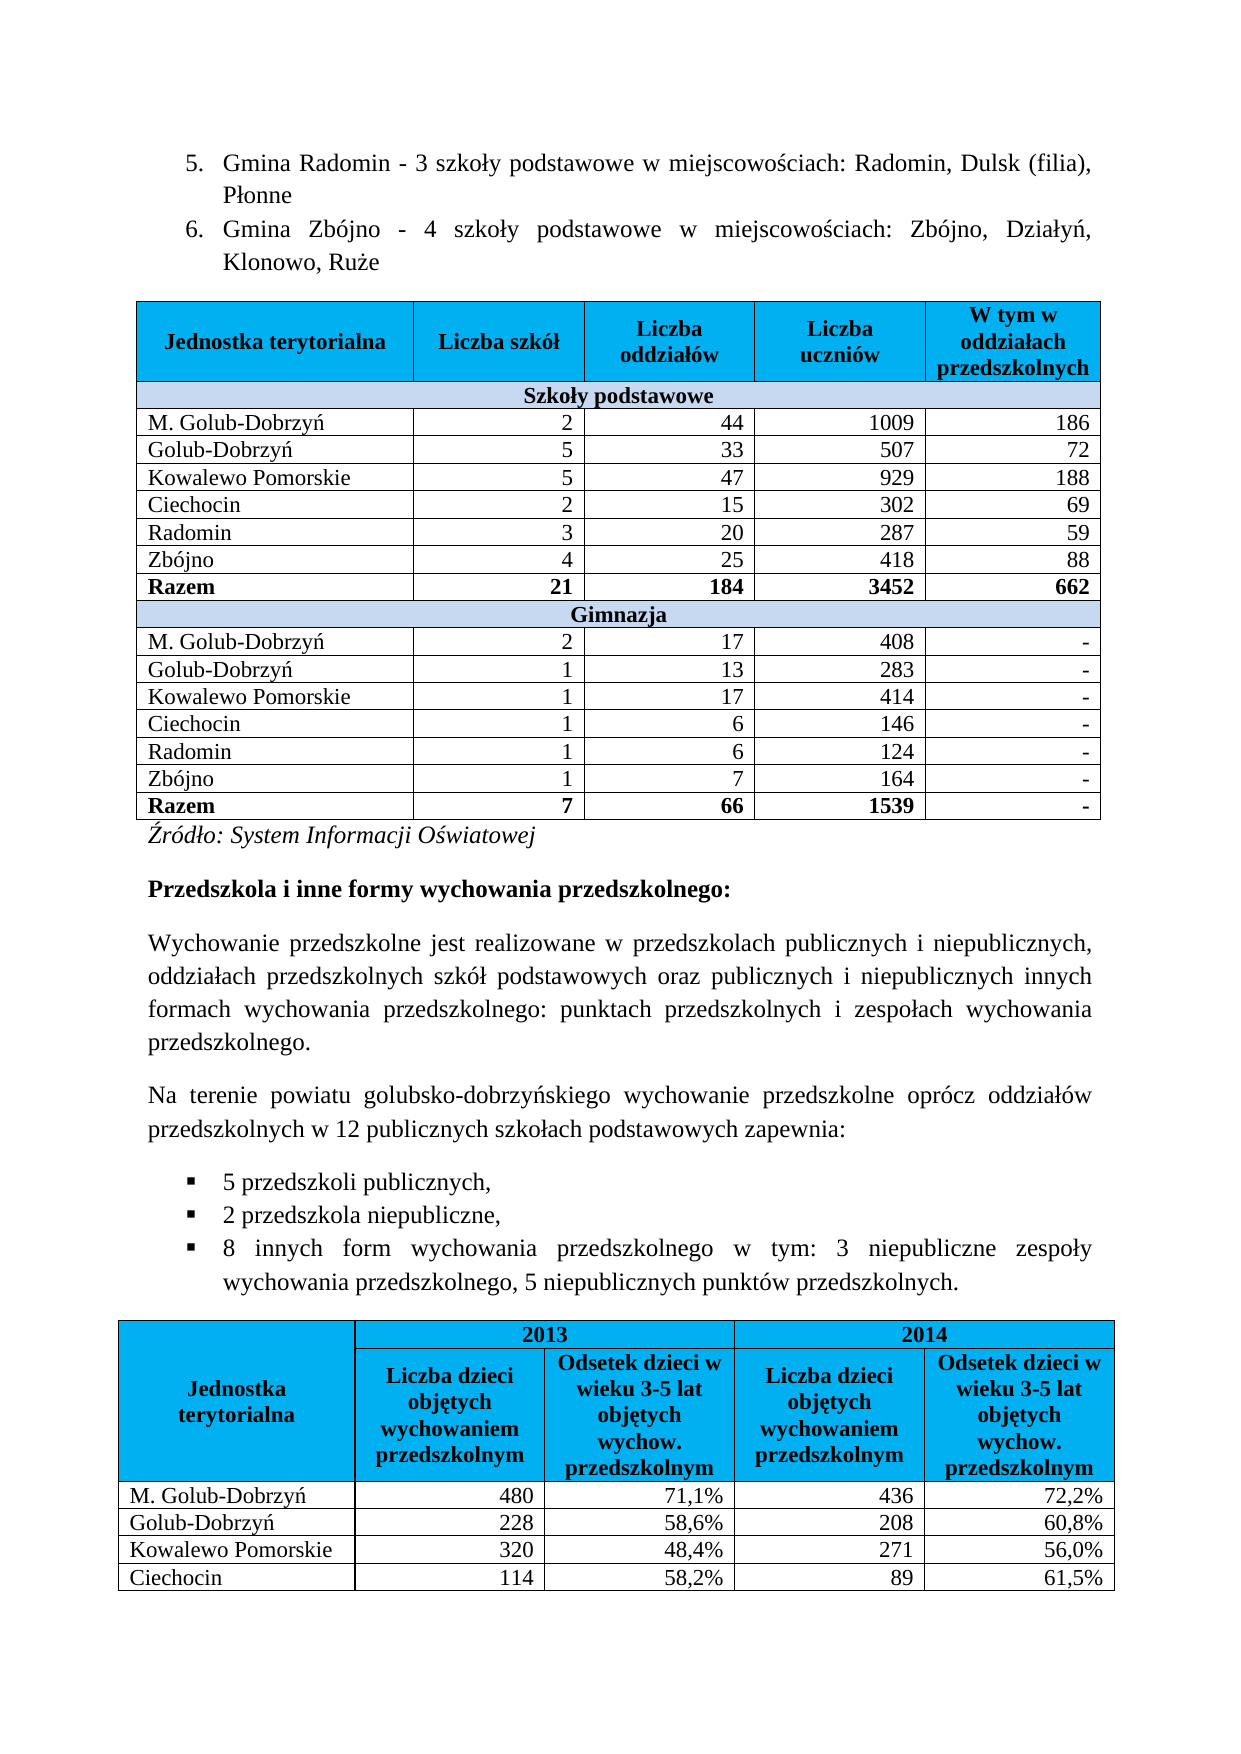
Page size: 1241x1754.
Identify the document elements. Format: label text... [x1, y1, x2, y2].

table_cell Razem [137, 574, 413, 600]
table_cell 7 [414, 793, 584, 819]
table_cell 20 [585, 519, 754, 545]
table_cell 21 [414, 574, 584, 600]
table_cell 2 [414, 491, 584, 518]
table_cell 1 [414, 710, 584, 737]
table_cell Razem [137, 793, 413, 819]
table_cell 1539 [755, 793, 925, 819]
list 5 przedszkoli publicznych, [185, 1167, 1093, 1196]
table_cell 66 [585, 793, 754, 819]
table_header Jednostka terytorialna [137, 302, 413, 381]
table_header Jednostka terytorialna [119, 1321, 354, 1481]
table_cell 320 [356, 1536, 544, 1563]
table_header W tym w oddziałach przedszkolnych [926, 302, 1100, 381]
table_cell 228 [356, 1509, 544, 1535]
table_cell 418 [755, 546, 925, 572]
table_cell 186 [926, 409, 1100, 435]
table_cell 184 [585, 574, 754, 600]
table_cell 13 [585, 656, 754, 682]
table_cell 3 [414, 519, 584, 545]
text Na terenie powiatu golubsko-dobrzyńskiego wychowanie przedszkolne oprócz oddziałów przedszkolnych w 12 publicznych szkołach podstawowych zapewnia: [148, 1081, 1093, 1142]
table_cell 33 [585, 436, 754, 463]
table_cell - [926, 765, 1100, 792]
table_cell - [926, 683, 1100, 709]
table_cell 1 [414, 683, 584, 709]
table_cell Kowalewo Pomorskie [137, 683, 413, 709]
table_cell 287 [755, 519, 925, 545]
text Wychowanie przedszkolne jest realizowane w przedszkolach publicznych i niepublicznych, oddziałach przedszkolnych szkół podstawowych oraz publicznych i niepublicznych innych formach wychowania przedszkolnego: punktach przedszkolnych i zespołach wychowania przedszkolnego. [148, 928, 1093, 1056]
table_cell 48,4% [545, 1536, 734, 1563]
table_cell 56,0% [925, 1536, 1114, 1563]
table_cell 89 [735, 1564, 924, 1590]
table_cell Golub-Dobrzyń [137, 656, 413, 682]
table_cell Szkoły podstawowe [137, 382, 1100, 408]
table_cell 60,8% [925, 1509, 1114, 1535]
table_cell 408 [755, 628, 925, 654]
table_cell 15 [585, 491, 754, 518]
table_cell - [926, 656, 1100, 682]
table_cell 662 [926, 574, 1100, 600]
table_cell Radomin [137, 738, 413, 764]
table_header Liczba szkół [414, 302, 584, 381]
table_cell Zbójno [137, 765, 413, 792]
table_cell 3452 [755, 574, 925, 600]
table_cell Golub-Dobrzyń [119, 1509, 354, 1535]
table_cell 271 [735, 1536, 924, 1563]
table_cell 47 [585, 464, 754, 490]
table_cell 208 [735, 1509, 924, 1535]
table_cell 1009 [755, 409, 925, 435]
table_cell M. Golub-Dobrzyń [119, 1482, 354, 1508]
table_cell Kowalewo Pomorskie [119, 1536, 354, 1563]
list Gmina Radomin - 3 szkoły podstawowe w miejscowościach: Radomin, Dulsk (filia), Płonne [185, 148, 1093, 209]
table_header Liczba uczniów [755, 302, 925, 381]
table_cell 1 [414, 738, 584, 764]
table_cell 61,5% [925, 1564, 1114, 1590]
table_cell - [926, 628, 1100, 654]
table_header 2014 [735, 1321, 1114, 1348]
table_cell 1 [414, 765, 584, 792]
list 8 innych form wychowania przedszkolnego w tym: 3 niepubliczne zespoły wychowania przedszkolnego, 5 niepublicznych punktów przedszkolnych. [185, 1233, 1093, 1295]
table_cell M. Golub-Dobrzyń [137, 628, 413, 654]
table_cell Odsetek dzieci w wieku 3-5 lat objętych wychow. przedszkolnym [925, 1349, 1114, 1481]
table_cell Golub-Dobrzyń [137, 436, 413, 463]
table_cell Ciechocin [137, 710, 413, 737]
table_cell - [926, 710, 1100, 737]
table_cell Radomin [137, 519, 413, 545]
table_cell 58,2% [545, 1564, 734, 1590]
table_cell 6 [585, 710, 754, 737]
table_cell 5 [414, 436, 584, 463]
table_cell Zbójno [137, 546, 413, 572]
table_cell 188 [926, 464, 1100, 490]
table_cell Liczba dzieci objętych wychowaniem przedszkolnym [356, 1349, 544, 1481]
table_cell Ciechocin [119, 1564, 354, 1590]
table_cell 69 [926, 491, 1100, 518]
table_cell 44 [585, 409, 754, 435]
table_cell 7 [585, 765, 754, 792]
table_cell 114 [356, 1564, 544, 1590]
table_cell 507 [755, 436, 925, 463]
table_cell Kowalewo Pomorskie [137, 464, 413, 490]
table_cell 6 [585, 738, 754, 764]
table_cell 72 [926, 436, 1100, 463]
table_cell 59 [926, 519, 1100, 545]
table_cell Odsetek dzieci w wieku 3-5 lat objętych wychow. przedszkolnym [545, 1349, 734, 1481]
table_cell 17 [585, 683, 754, 709]
table_cell 25 [585, 546, 754, 572]
table_header 2013 [356, 1321, 734, 1348]
list 2 przedszkola niepubliczne, [185, 1201, 1093, 1229]
table_cell Liczba dzieci objętych wychowaniem przedszkolnym [735, 1349, 924, 1481]
table_cell 2 [414, 628, 584, 654]
table_header Liczba oddziałów [585, 302, 754, 381]
list Gmina Zbójno - 4 szkoły podstawowe w miejscowościach: Zbójno, Działyń, Klonowo, Ruże [185, 214, 1093, 275]
table_cell 1 [414, 656, 584, 682]
table_cell 929 [755, 464, 925, 490]
table_cell 414 [755, 683, 925, 709]
table_cell Ciechocin [137, 491, 413, 518]
table_cell 58,6% [545, 1509, 734, 1535]
table_cell 2 [414, 409, 584, 435]
table_cell 17 [585, 628, 754, 654]
table_cell 436 [735, 1482, 924, 1508]
table_cell 146 [755, 710, 925, 737]
table_cell - [926, 793, 1100, 819]
table_cell 72,2% [925, 1482, 1114, 1508]
table_cell 164 [755, 765, 925, 792]
table_cell 124 [755, 738, 925, 764]
table_cell 283 [755, 656, 925, 682]
table_cell 5 [414, 464, 584, 490]
table_cell 71,1% [545, 1482, 734, 1508]
table_cell 4 [414, 546, 584, 572]
table_cell M. Golub-Dobrzyń [137, 409, 413, 435]
table_cell 88 [926, 546, 1100, 572]
table_cell Gimnazja [137, 601, 1100, 627]
table_cell 480 [356, 1482, 544, 1508]
text Przedszkola i inne formy wychowania przedszkolnego: [148, 874, 1093, 903]
table_cell - [926, 738, 1100, 764]
table_cell 302 [755, 491, 925, 518]
text Źródło: System Informacji Oświatowej [148, 820, 1093, 849]
